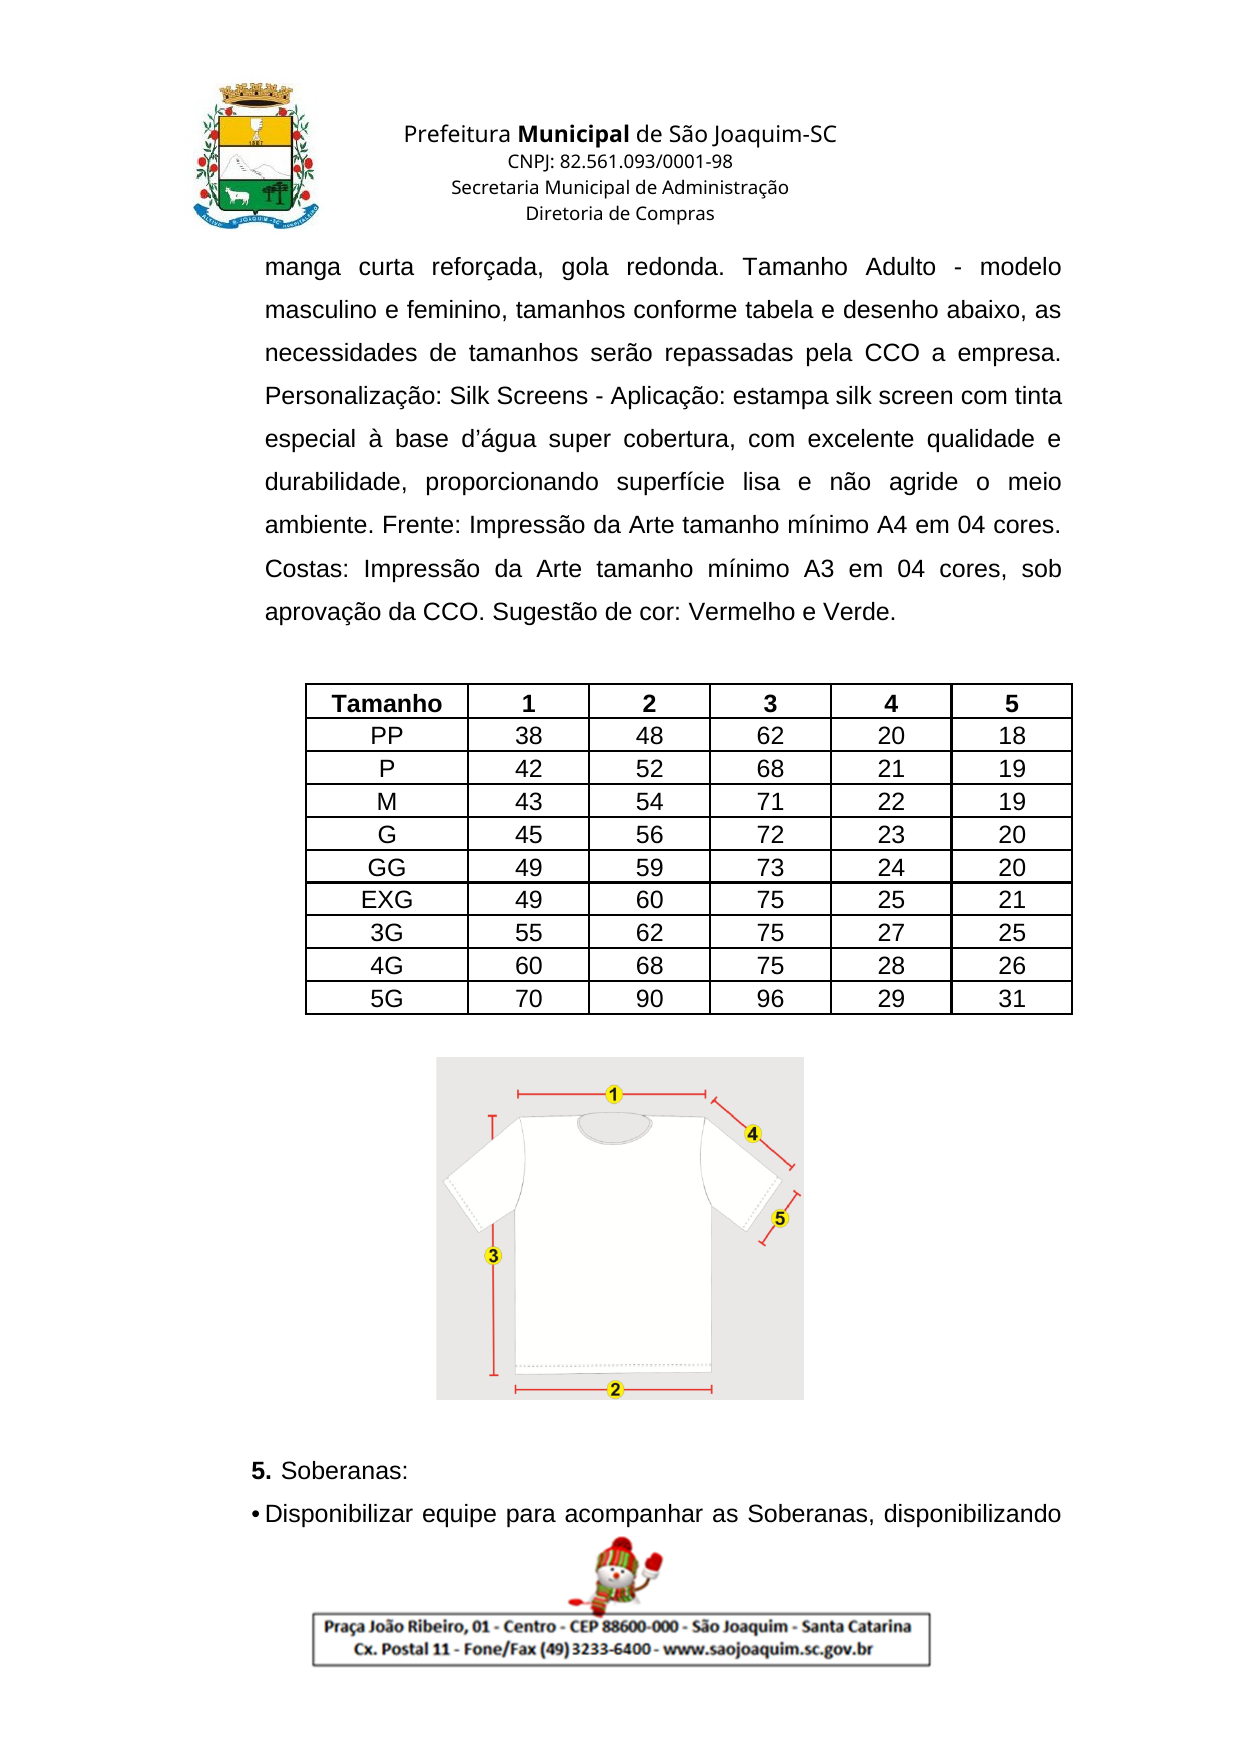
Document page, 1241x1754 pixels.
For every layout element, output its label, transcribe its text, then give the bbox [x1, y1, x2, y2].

table_cell 62 [590, 916, 709, 947]
table_cell 75 [711, 884, 830, 914]
table_cell 23 [832, 818, 950, 848]
table_cell 55 [469, 916, 588, 947]
table_cell P [307, 752, 467, 783]
table_header 1 [469, 685, 588, 717]
table_cell 21 [953, 884, 1071, 914]
table_cell 73 [711, 851, 830, 881]
table_cell 21 [832, 752, 950, 783]
list Soberanas: [177, 1456, 1063, 1485]
table_cell PP [307, 719, 467, 750]
table_cell 59 [590, 851, 709, 881]
table_cell 72 [711, 818, 830, 848]
table_cell 75 [711, 916, 830, 947]
table_cell 96 [711, 982, 830, 1013]
table_cell 71 [711, 785, 830, 816]
table_cell 90 [590, 982, 709, 1013]
table_cell 29 [832, 982, 950, 1013]
table_cell 38 [469, 719, 588, 750]
table_cell 20 [953, 851, 1071, 881]
table_cell 24 [832, 851, 950, 881]
table_cell 19 [953, 752, 1071, 783]
table_cell 49 [469, 884, 588, 914]
picture [281, 1532, 960, 1681]
table_cell 54 [590, 785, 709, 816]
table_cell 60 [469, 949, 588, 980]
table_cell GG [307, 851, 467, 881]
table_cell 45 [469, 818, 588, 848]
list Disponibilizar equipe para acompanhar as Soberanas, disponibilizando também os seguintes itens: [177, 1499, 1063, 1528]
table_cell 25 [953, 916, 1071, 947]
table_cell G [307, 818, 467, 848]
table_cell 49 [469, 851, 588, 881]
table_header 4 [832, 685, 950, 717]
table_cell 43 [469, 785, 588, 816]
table_cell 60 [590, 884, 709, 914]
table_cell 18 [953, 719, 1071, 750]
picture [183, 76, 327, 236]
table_cell 26 [953, 949, 1071, 980]
table_cell 3G [307, 916, 467, 947]
table_cell 68 [711, 752, 830, 783]
table_cell 22 [832, 785, 950, 816]
table_cell 5G [307, 982, 467, 1013]
table_header 3 [711, 685, 830, 717]
table_cell 62 [711, 719, 830, 750]
table_cell 48 [590, 719, 709, 750]
table_header 5 [953, 685, 1071, 717]
table_cell M [307, 785, 467, 816]
table_cell 28 [832, 949, 950, 980]
table_cell 75 [711, 949, 830, 980]
table_cell 70 [469, 982, 588, 1013]
table_cell 52 [590, 752, 709, 783]
table_cell 4G [307, 949, 467, 980]
table_cell 20 [832, 719, 950, 750]
table_cell EXG [307, 884, 467, 914]
table_cell 19 [953, 785, 1071, 816]
table_cell 68 [590, 949, 709, 980]
table_header Tamanho [307, 685, 467, 717]
picture [436, 1057, 804, 1400]
table_cell 25 [832, 884, 950, 914]
table_cell 20 [953, 818, 1071, 848]
table_header 2 [590, 685, 709, 717]
table_cell 42 [469, 752, 588, 783]
table_cell 56 [590, 818, 709, 848]
table_cell 31 [953, 982, 1071, 1013]
table_cell 27 [832, 916, 950, 947]
